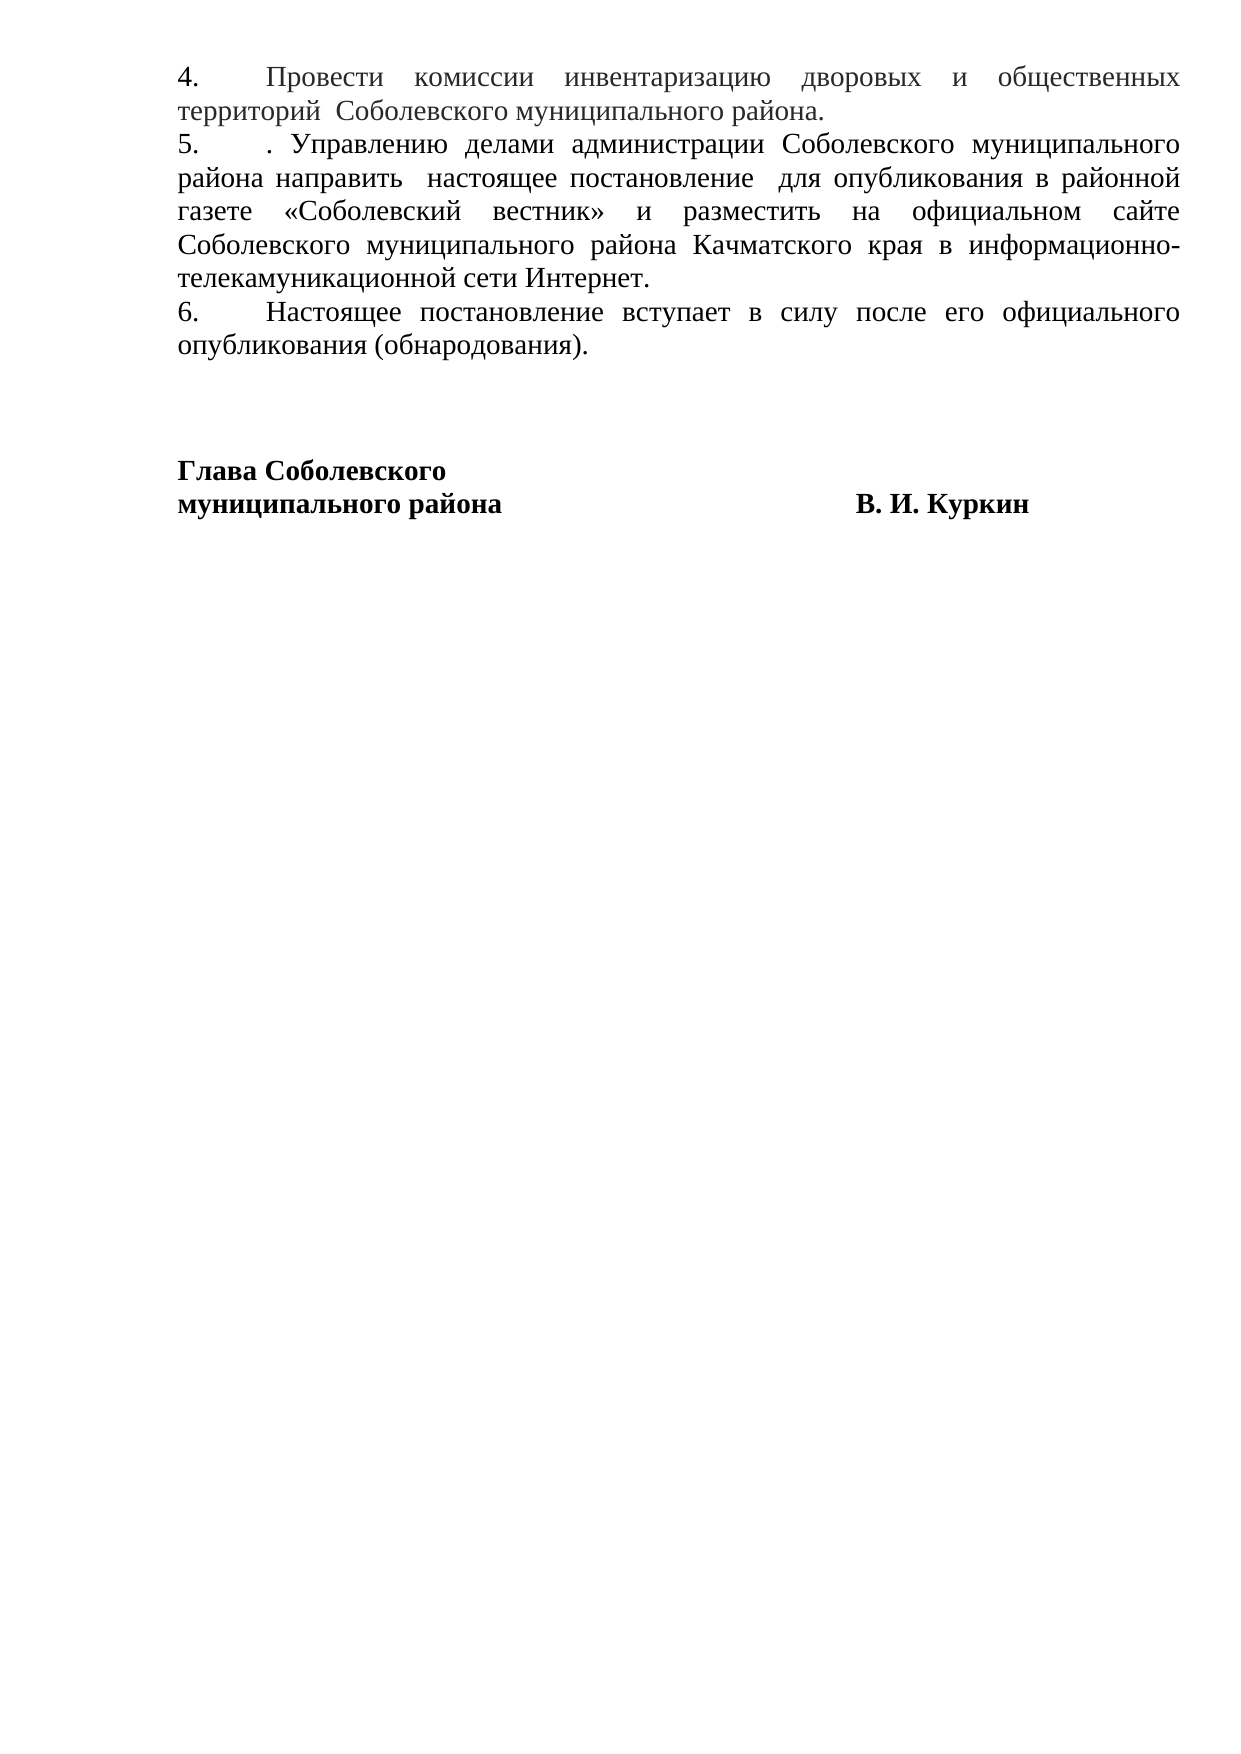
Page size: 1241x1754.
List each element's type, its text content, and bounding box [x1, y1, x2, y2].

list муниципального района В. И. Куркин [177, 487, 1181, 520]
list Глава Соболевского [177, 453, 1181, 487]
list Настоящее постановление вступает в силу после его официального опубликования (обнародования). [177, 294, 1181, 361]
list . Управлению делами администрации Соболевского муниципального района направить настоящее постановление для опубликования в районной газете «Соболевский вестник» и разместить на официальном сайте Соболевского муниципального района Качматского края в информационно-телекамуникационной сети Интернет. [177, 126, 1181, 294]
list Провести комиссии инвентаризацию дворовых и общественных территорий Соболевского муниципального района. [177, 59, 1181, 126]
